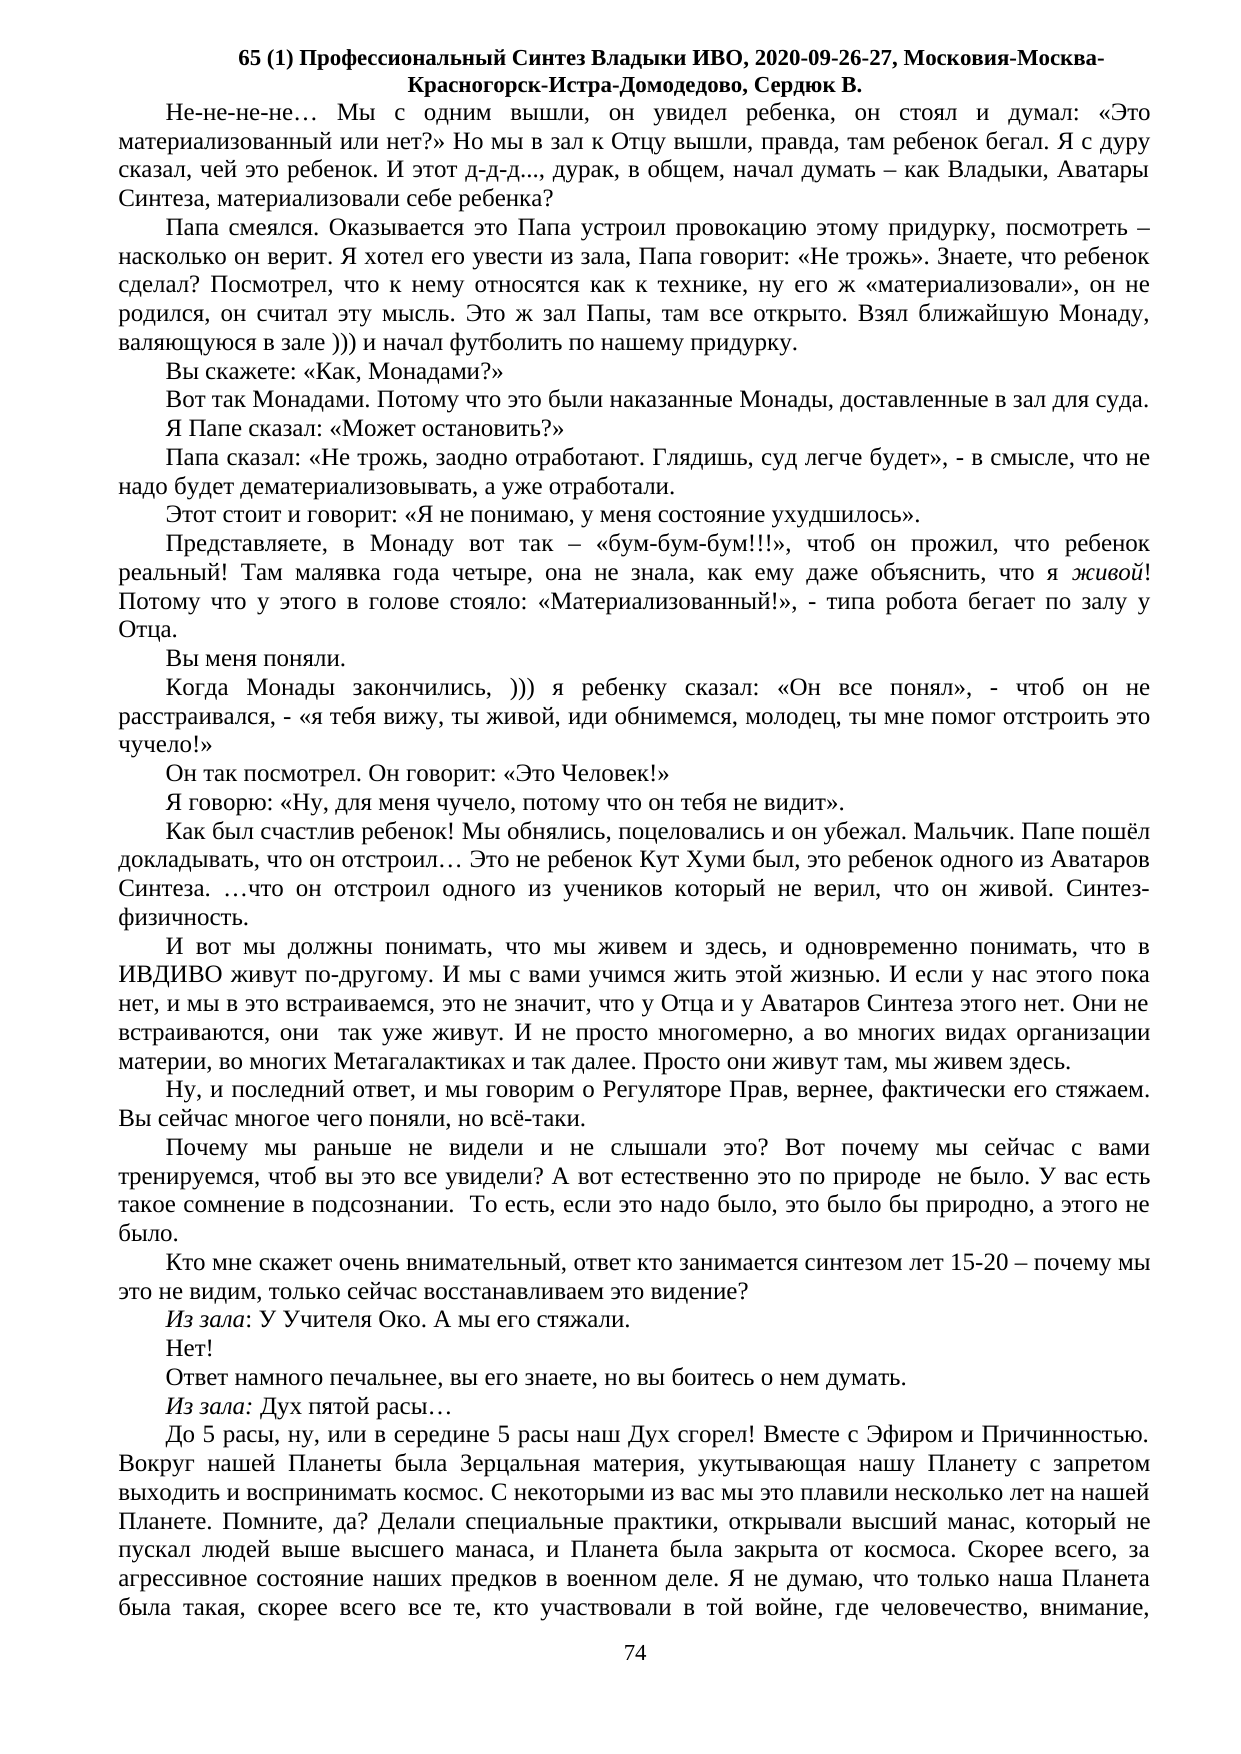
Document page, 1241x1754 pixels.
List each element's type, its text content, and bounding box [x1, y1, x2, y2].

text Представляете, в Монаду вот так – «бум-бум-бум!!!», чтоб он прожил, что ребенок реальный! Там малявка года четыре, она не знала, как ему даже объяснить, что я живой! Потому что у этого в голове стояло: «Материализованный!», - типа робота бегает по залу у Отца. [118, 528, 1152, 643]
text Папа сказал: «Не трожь, заодно отработают. Глядишь, суд легче будет», - в смысле, что не надо будет дематериализовывать, а уже отработали. [118, 442, 1152, 499]
text Из зала: У Учителя Око. А мы его стяжали. [118, 1304, 1152, 1333]
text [118, 1419, 1152, 1621]
text И вот мы должны понимать, что мы живем и здесь, и одновременно понимать, что в ИВДИВО живут по-другому. И мы с вами учимся жить этой жизнью. И если у нас этого пока нет, и мы в это встраиваемся, это не значит, что у Отца и у Аватаров Синтеза этого нет. Они не встраиваются, они так уже живут. И не просто многомерно, а во многих видах организации материи, во многих Метагалактиках и так далее. Просто они живут там, мы живем здесь. [118, 931, 1152, 1074]
text Этот стоит и говорит: «Я не понимаю, у меня состояние ухудшилось». [118, 499, 1152, 528]
text Почему мы раньше не видели и не слышали это? Вот почему мы сейчас с вами тренируемся, чтоб вы это все увидели? А вот естественно это по природе не было. У вас есть такое сомнение в подсознании. То есть, если это надо было, это было бы природно, а этого не было. [118, 1132, 1152, 1247]
text Я Папе сказал: «Может остановить?» [118, 413, 1152, 442]
text Когда Монады закончились, ))) я ребенку сказал: «Он все понял», - чтоб он не расстраивался, - «я тебя вижу, ты живой, иди обнимемся, молодец, ты мне помог отстроить это чучело!» [118, 672, 1152, 758]
text Ну, и последний ответ, и мы говорим о Регуляторе Прав, вернее, фактически его стяжаем. Вы сейчас многое чего поняли, но всё-таки. [118, 1074, 1152, 1132]
text Нет! [118, 1333, 1152, 1362]
text Ответ намного печальнее, вы его знаете, но вы боитесь о нем думать. [118, 1362, 1152, 1391]
text Не-не-не-не… Мы с одним вышли, он увидел ребенка, он стоял и думал: «Это материализованный или нет?» Но мы в зал к Отцу вышли, правда, там ребенок бегал. Я с дуру сказал, чей это ребенок. И этот д-д-д..., дурак, в общем, начал думать – как Владыки, Аватары Синтеза, материализовали себе ребенка? [118, 97, 1152, 212]
text Он так посмотрел. Он говорит: «Это Человек!» [118, 758, 1152, 787]
text Я говорю: «Ну, для меня чучело, потому что он тебя не видит». [118, 787, 1152, 816]
text Кто мне скажет очень внимательный, ответ кто занимается синтезом лет 15-20 – почему мы это не видим, только сейчас восстанавливаем это видение? [118, 1247, 1152, 1304]
text Из зала: Дух пятой расы… [118, 1391, 1152, 1419]
text Папа смеялся. Оказывается это Папа устроил провокацию этому придурку, посмотреть –насколько он верит. Я хотел его увести из зала, Папа говорит: «Не трожь». Знаете, что ребенок сделал? Посмотрел, что к нему относятся как к технике, ну его ж «материализовали», он не родился, он считал эту мысль. Это ж зал Папы, там все открыто. Взял ближайшую Монаду, валяющуюся в зале ))) и начал футболить по нашему придурку. [118, 212, 1152, 356]
text Вы скажете: «Как, Монадами?» [118, 356, 1152, 384]
text Вот так Монадами. Потому что это были наказанные Монады, доставленные в зал для суда. [118, 384, 1152, 413]
text Вы меня поняли. [118, 643, 1152, 672]
text Как был счастлив ребенок! Мы обнялись, поцеловались и он убежал. Мальчик. Папе пошёл докладывать, что он отстроил… Это не ребенок Кут Хуми был, это ребенок одного из Аватаров Синтеза. …что он отстроил одного из учеников который не верил, что он живой. Синтез-физичность. [118, 816, 1152, 931]
